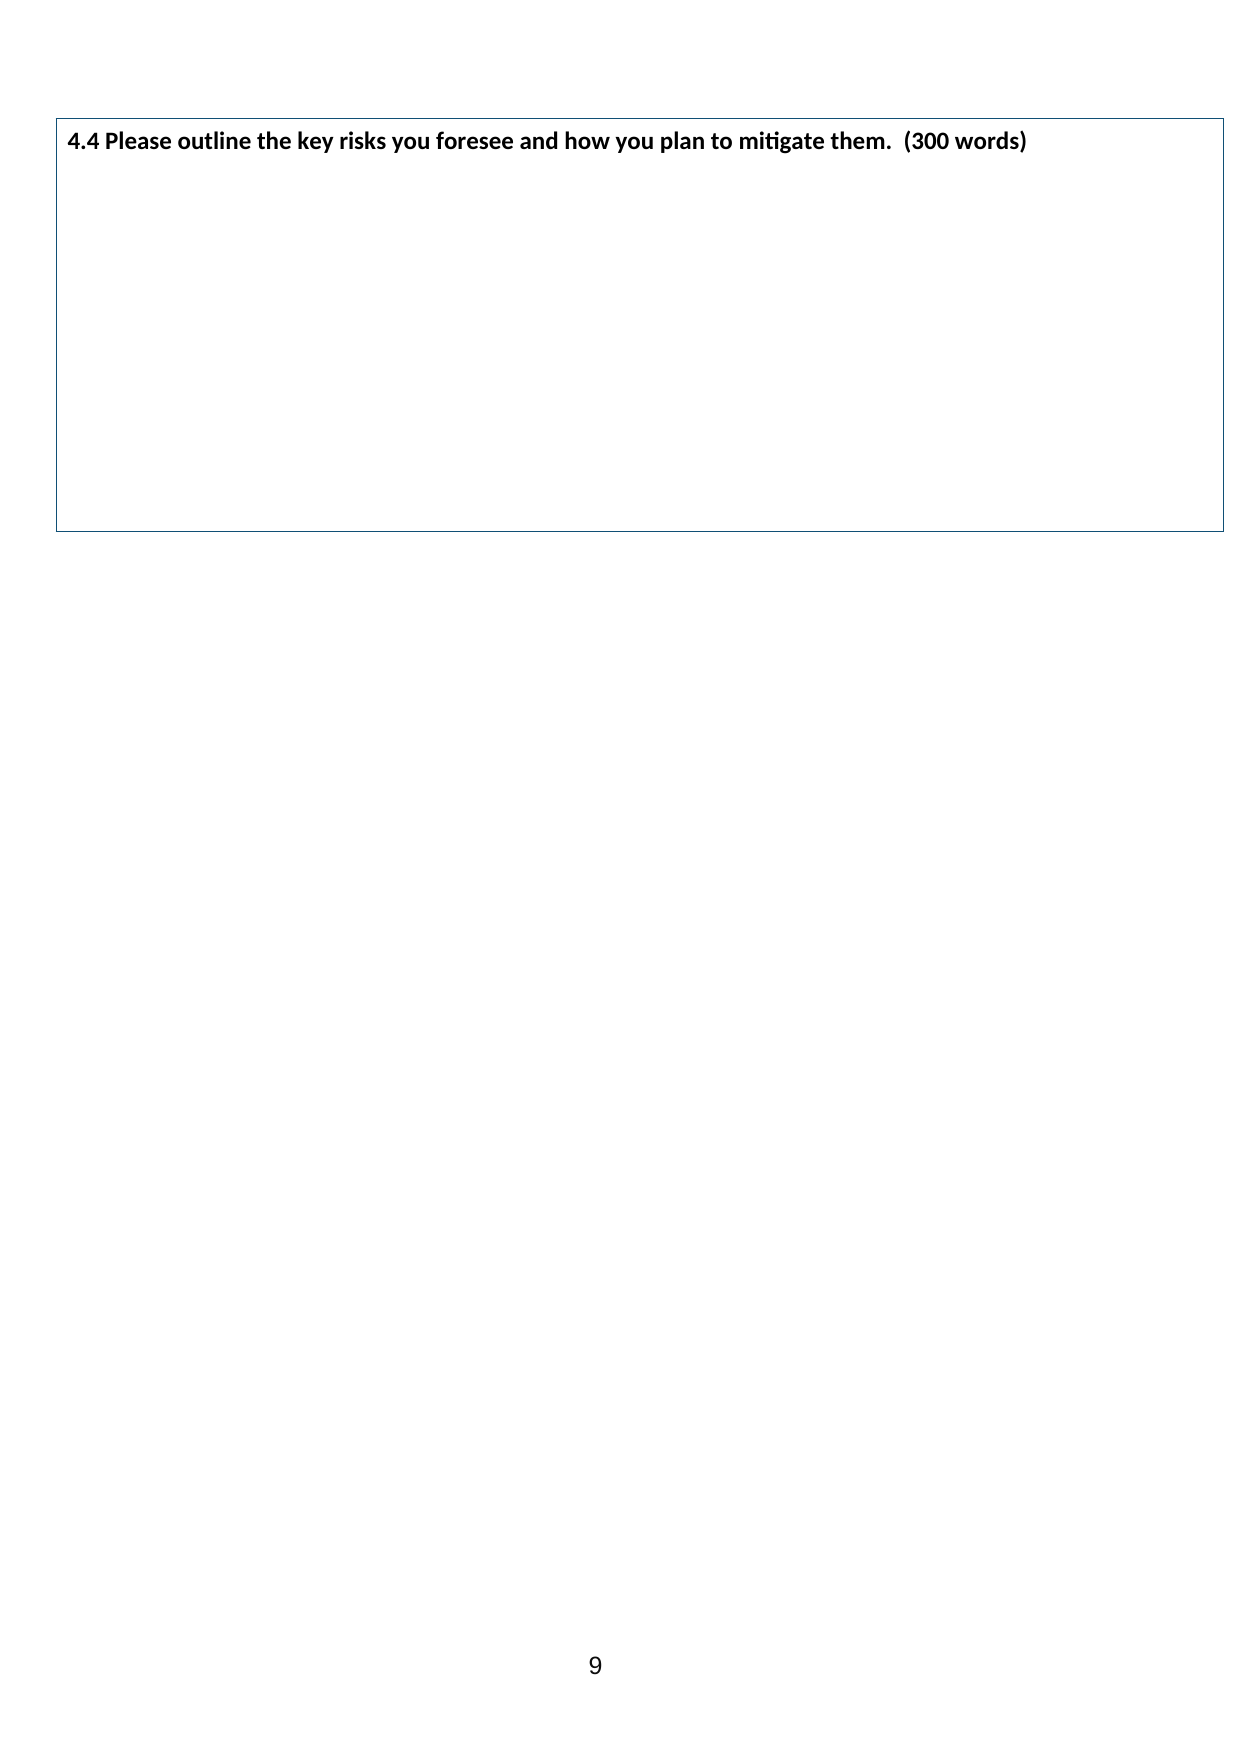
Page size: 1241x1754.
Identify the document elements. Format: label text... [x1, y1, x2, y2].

table_cell 4.4 Please outline the key risks you foresee and how you plan to mitigate them. (300 words) [57, 119, 1223, 531]
